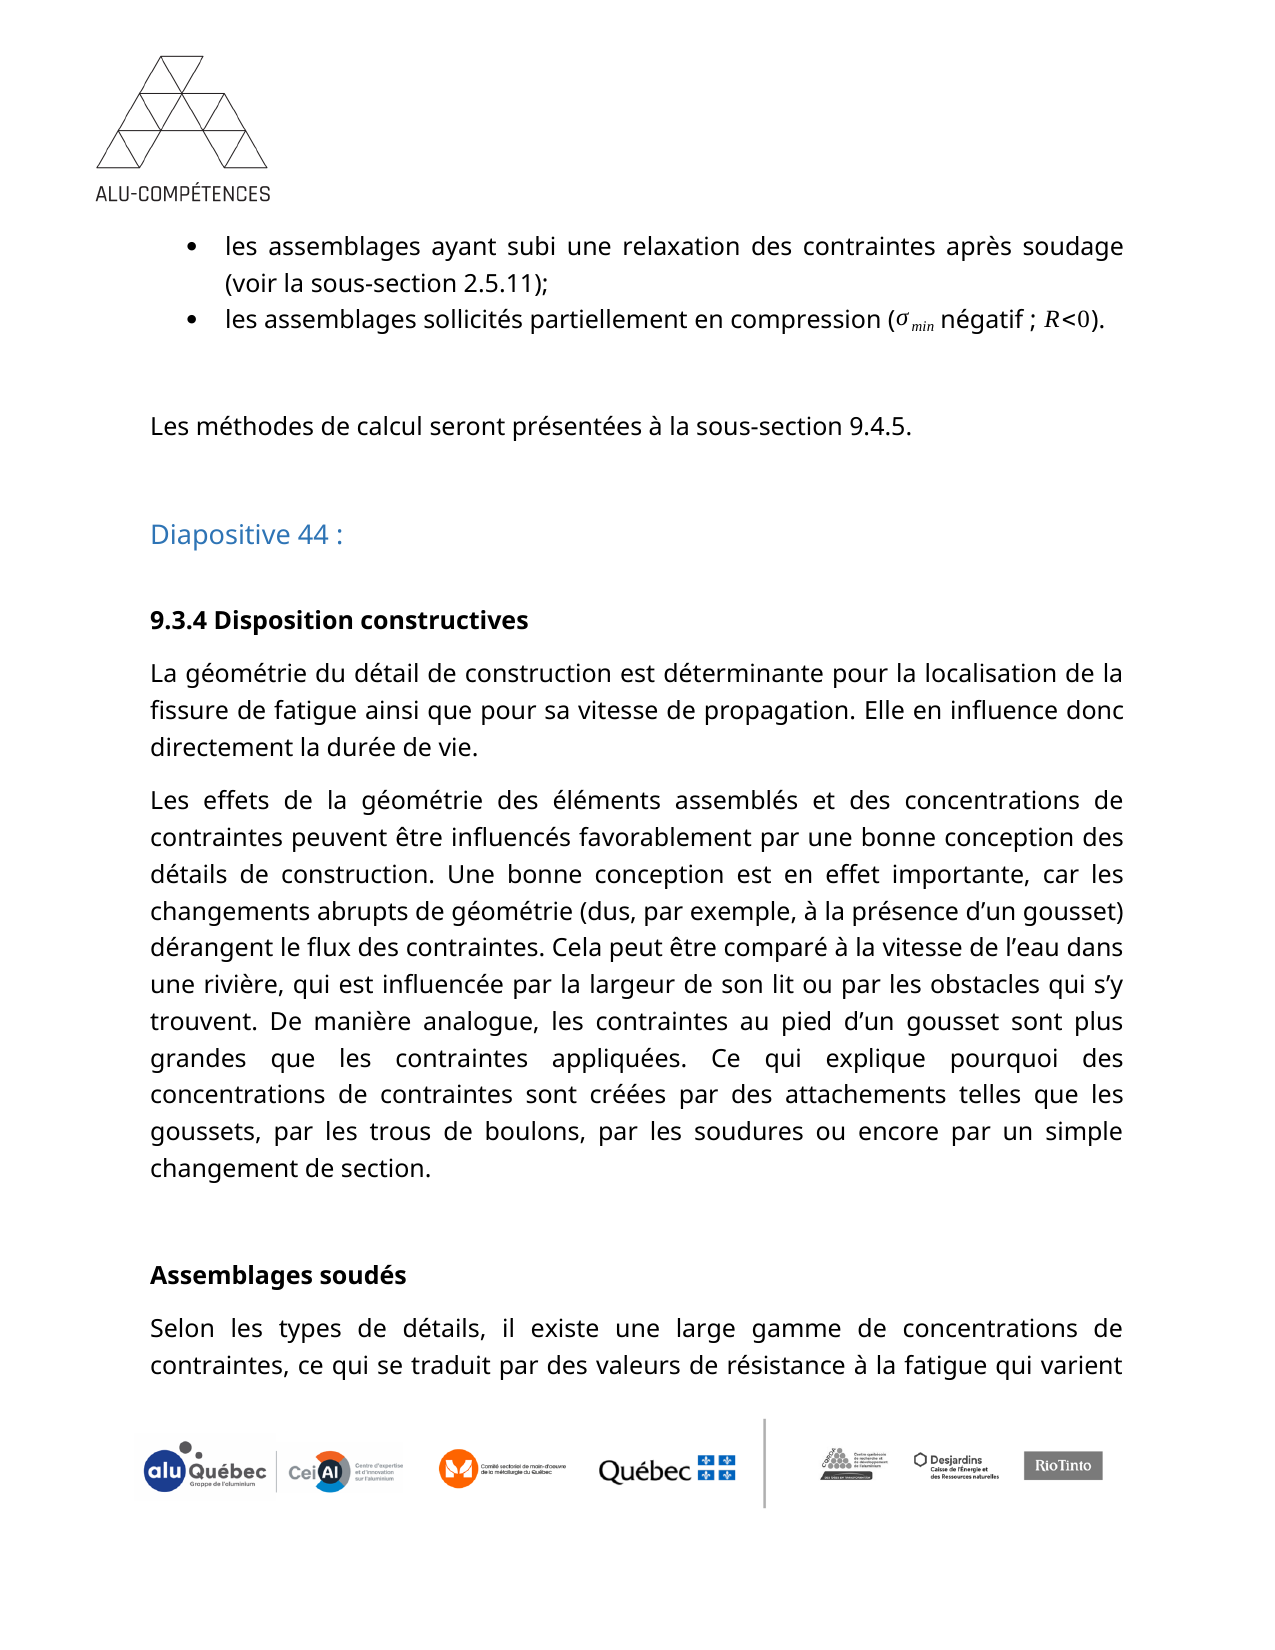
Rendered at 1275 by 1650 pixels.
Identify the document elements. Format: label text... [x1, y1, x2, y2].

text Assemblages soudés [150, 1257, 1125, 1292]
list les assemblages sollicités partiellement en compression ( négatif ; ). [187, 302, 1125, 336]
text 9.3.4 Disposition constructives [150, 602, 1125, 637]
subtitle Diapositive 44 : [150, 516, 1125, 553]
picture [105, 1382, 1152, 1542]
text Les effets de la géométrie des éléments assemblés et des concentrations de contraintes peuvent être influencés favorablement par une bonne conception des détails de construction. Une bonne conception est en effet importante, car les changements abrupts de géométrie (dus, par exemple, à la présence d’un gousset) dérangent le flux des contraintes. Cela peut être comparé à la vitesse de l’eau dans une rivière, qui est influencée par la largeur de son lit ou par les obstacles qui s’y trouvent. De manière analogue, les contraintes au pied d’un gousset sont plus grandes que les contraintes appliquées. Ce qui explique pourquoi des concentrations de contraintes sont créées par des attachements telles que les goussets, par les trous de boulons, par les soudures ou encore par un simple changement de section. [150, 783, 1125, 1185]
text La géométrie du détail de construction est déterminante pour la localisation de la fissure de fatigue ainsi que pour sa vitesse de propagation. Elle en influence donc directement la durée de vie. [150, 656, 1125, 763]
text Les méthodes de calcul seront présentées à la sous-section 9.4.5. [150, 409, 1125, 443]
list les assemblages ayant subi une relaxation des contraintes après soudage (voir la sous-section 2.5.11); [187, 228, 1125, 299]
